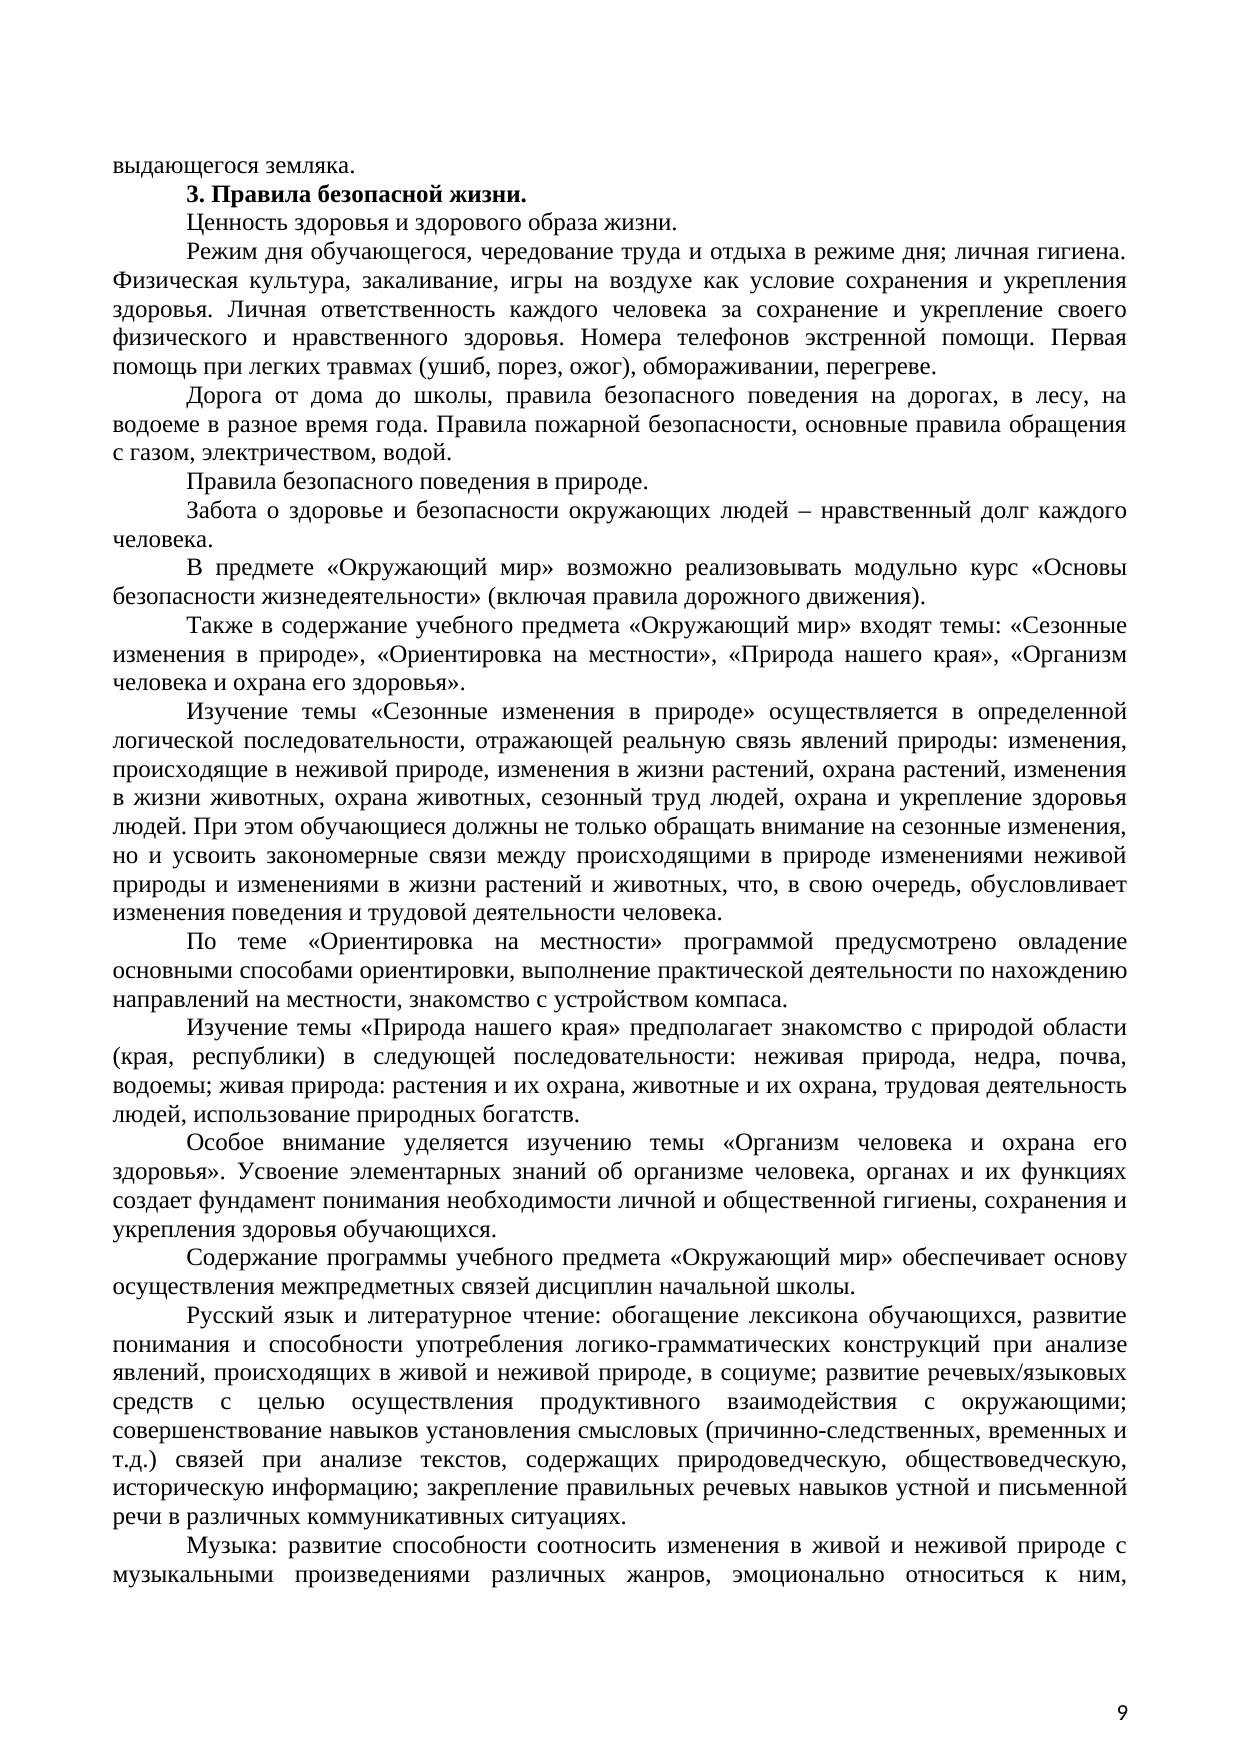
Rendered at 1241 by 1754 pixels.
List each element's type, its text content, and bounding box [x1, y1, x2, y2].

text 3. Правила безопасной жизни. [112, 179, 1128, 207]
text Содержание программы учебного предмета «Окружающий мир» обеспечивает основу осуществления межпредметных связей дисциплин начальной школы. [112, 1242, 1128, 1300]
text Правила безопасного поведения в природе. [112, 466, 1128, 495]
text По теме «Ориентировка на местности» программой предусмотрено овладение основными способами ориентировки, выполнение практической деятельности по нахождению направлений на местности, знакомство с устройством компаса. [112, 926, 1128, 1012]
text Дорога от дома до школы, правила безопасного поведения на дорогах, в лесу, на водоеме в разное время года. Правила пожарной безопасности, основные правила обращения с газом, электричеством, водой. [112, 380, 1128, 466]
text В предмете «Окружающий мир» возможно реализовывать модульно курс «Основы безопасности жизнедеятельности» (включая правила дорожного движения). [112, 552, 1128, 610]
text Особое внимание уделяется изучению темы «Организм человека и охрана его здоровья». Усвоение элементарных знаний об организме человека, органах и их функциях создает фундамент понимания необходимости личной и общественной гигиены, сохранения и укрепления здоровья обучающихся. [112, 1127, 1128, 1242]
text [112, 1530, 1128, 1587]
text Ценность здоровья и здорового образа жизни. [112, 207, 1128, 236]
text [112, 150, 1128, 179]
text Изучение темы «Природа нашего края» предполагает знакомство с природой области (края, республики) в следующей последовательности: неживая природа, недра, почва, водоемы; живая природа: растения и их охрана, животные и их охрана, трудовая деятельность людей, использование природных богатств. [112, 1012, 1128, 1127]
text Русский язык и литературное чтение: обогащение лексикона обучающихся, развитие понимания и способности употребления логико-грамматических конструкций при анализе явлений, происходящих в живой и неживой природе, в социуме; развитие речевых/языковых средств с целью осуществления продуктивного взаимодействия с окружающими; совершенствование навыков установления смысловых (причинно-следственных, временных и т.д.) связей при анализе текстов, содержащих природоведческую, обществоведческую, историческую информацию; закрепление правильных речевых навыков устной и письменной речи в различных коммуникативных ситуациях. [112, 1300, 1128, 1530]
text Забота о здоровье и безопасности окружающих людей – нравственный долг каждого человека. [112, 495, 1128, 552]
text Изучение темы «Сезонные изменения в природе» осуществляется в определенной логической последовательности, отражающей реальную связь явлений природы: изменения, происходящие в неживой природе, изменения в жизни растений, охрана растений, изменения в жизни животных, охрана животных, сезонный труд людей, охрана и укрепление здоровья людей. При этом обучающиеся должны не только обращать внимание на сезонные изменения, но и усвоить закономерные связи между происходящими в природе изменениями неживой природы и изменениями в жизни растений и животных, что, в свою очередь, обусловливает изменения поведения и трудовой деятельности человека. [112, 696, 1128, 926]
text Режим дня обучающегося, чередование труда и отдыха в режиме дня; личная гигиена. Физическая культура, закаливание, игры на воздухе как условие сохранения и укрепления здоровья. Личная ответственность каждого человека за сохранение и укрепление своего физического и нравственного здоровья. Номера телефонов экстренной помощи. Первая помощь при легких травмах (ушиб, порез, ожог), обмораживании, перегреве. [112, 236, 1128, 380]
text Также в содержание учебного предмета «Окружающий мир» входят темы: «Сезонные изменения в природе», «Ориентировка на местности», «Природа нашего края», «Организм человека и охрана его здоровья». [112, 610, 1128, 696]
